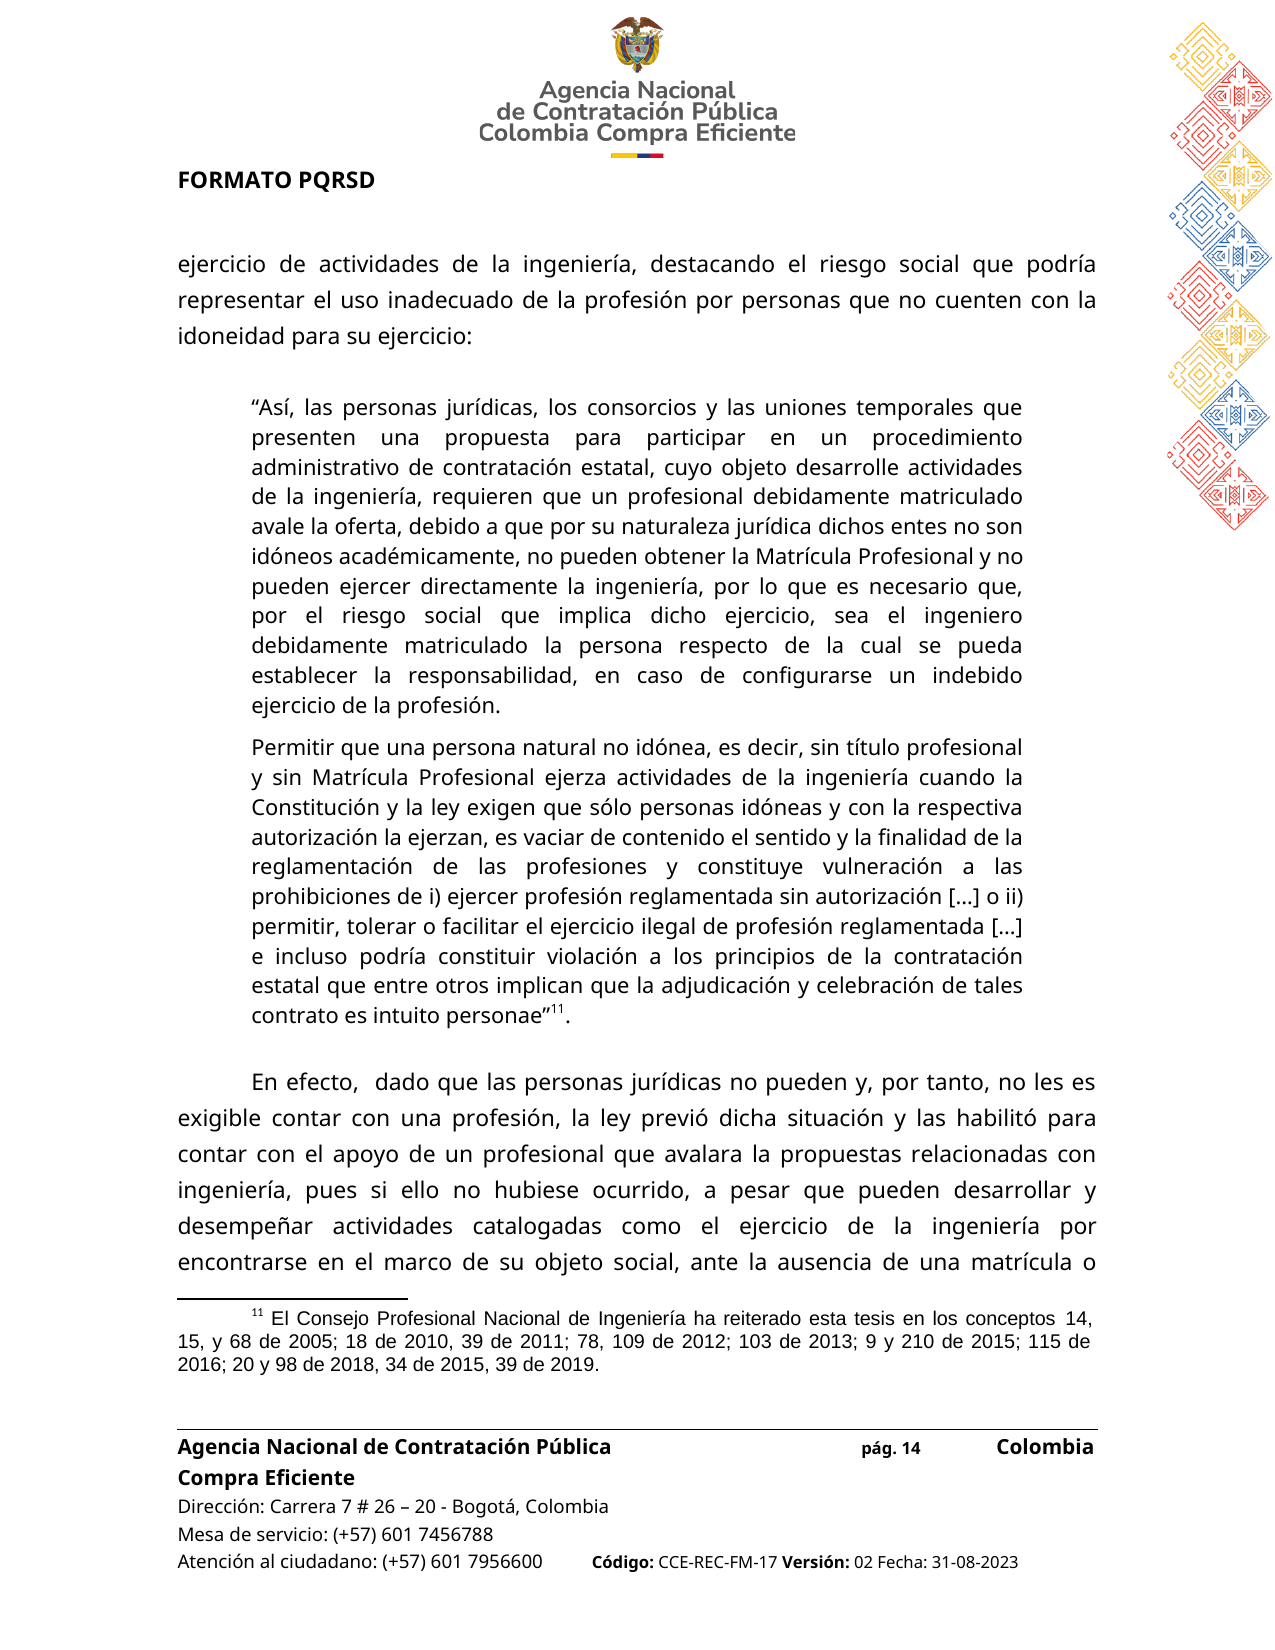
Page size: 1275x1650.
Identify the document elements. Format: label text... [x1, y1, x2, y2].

picture [479, 17, 796, 158]
text iii. De igual forma, el Consejo Profesional Nacional de Ingeniería –COPNIA–, de acuerdo con la competencia consagrada en el artículo 26 de la Ley 842 de 2003, ha conceptuado sobre la participación en procesos de selección relacionados con el ejercicio de actividades de la ingeniería, destacando el riesgo social que podría representar el uso inadecuado de la profesión por personas que no cuenten con la idoneidad para su ejercicio: [177, 248, 1098, 351]
text Permitir que una persona natural no idónea, es decir, sin título profesional y sin Matrícula Profesional ejerza actividades de la ingeniería cuando la Constitución y la ley exigen que sólo personas idóneas y con la respectiva autorización la ejerzan, es vaciar de contenido el sentido y la finalidad de la reglamentación de las profesiones y constituye vulneración a las prohibiciones de i) ejercer profesión reglamentada sin autorización […] o ii) permitir, tolerar o facilitar el ejercicio ilegal de profesión reglamentada […] e incluso podría constituir violación a los principios de la contratación estatal que entre otros implican que la adjudicación y celebración de tales contrato es intuito personae”. [251, 732, 1024, 1030]
picture [1165, 22, 1272, 528]
text “Así, las personas jurídicas, los consorcios y las uniones temporales que presenten una propuesta para participar en un procedimiento administrativo de contratación estatal, cuyo objeto desarrolle actividades de la ingeniería, requieren que un profesional debidamente matriculado avale la oferta, debido a que por su naturaleza jurídica dichos entes no son idóneos académicamente, no pueden obtener la Matrícula Profesional y no pueden ejercer directamente la ingeniería, por lo que es necesario que, por el riesgo social que implica dicho ejercicio, sea el ingeniero debidamente matriculado la persona respecto de la cual se pueda establecer la responsabilidad, en caso de configurarse un indebido ejercicio de la profesión. [251, 392, 1024, 719]
